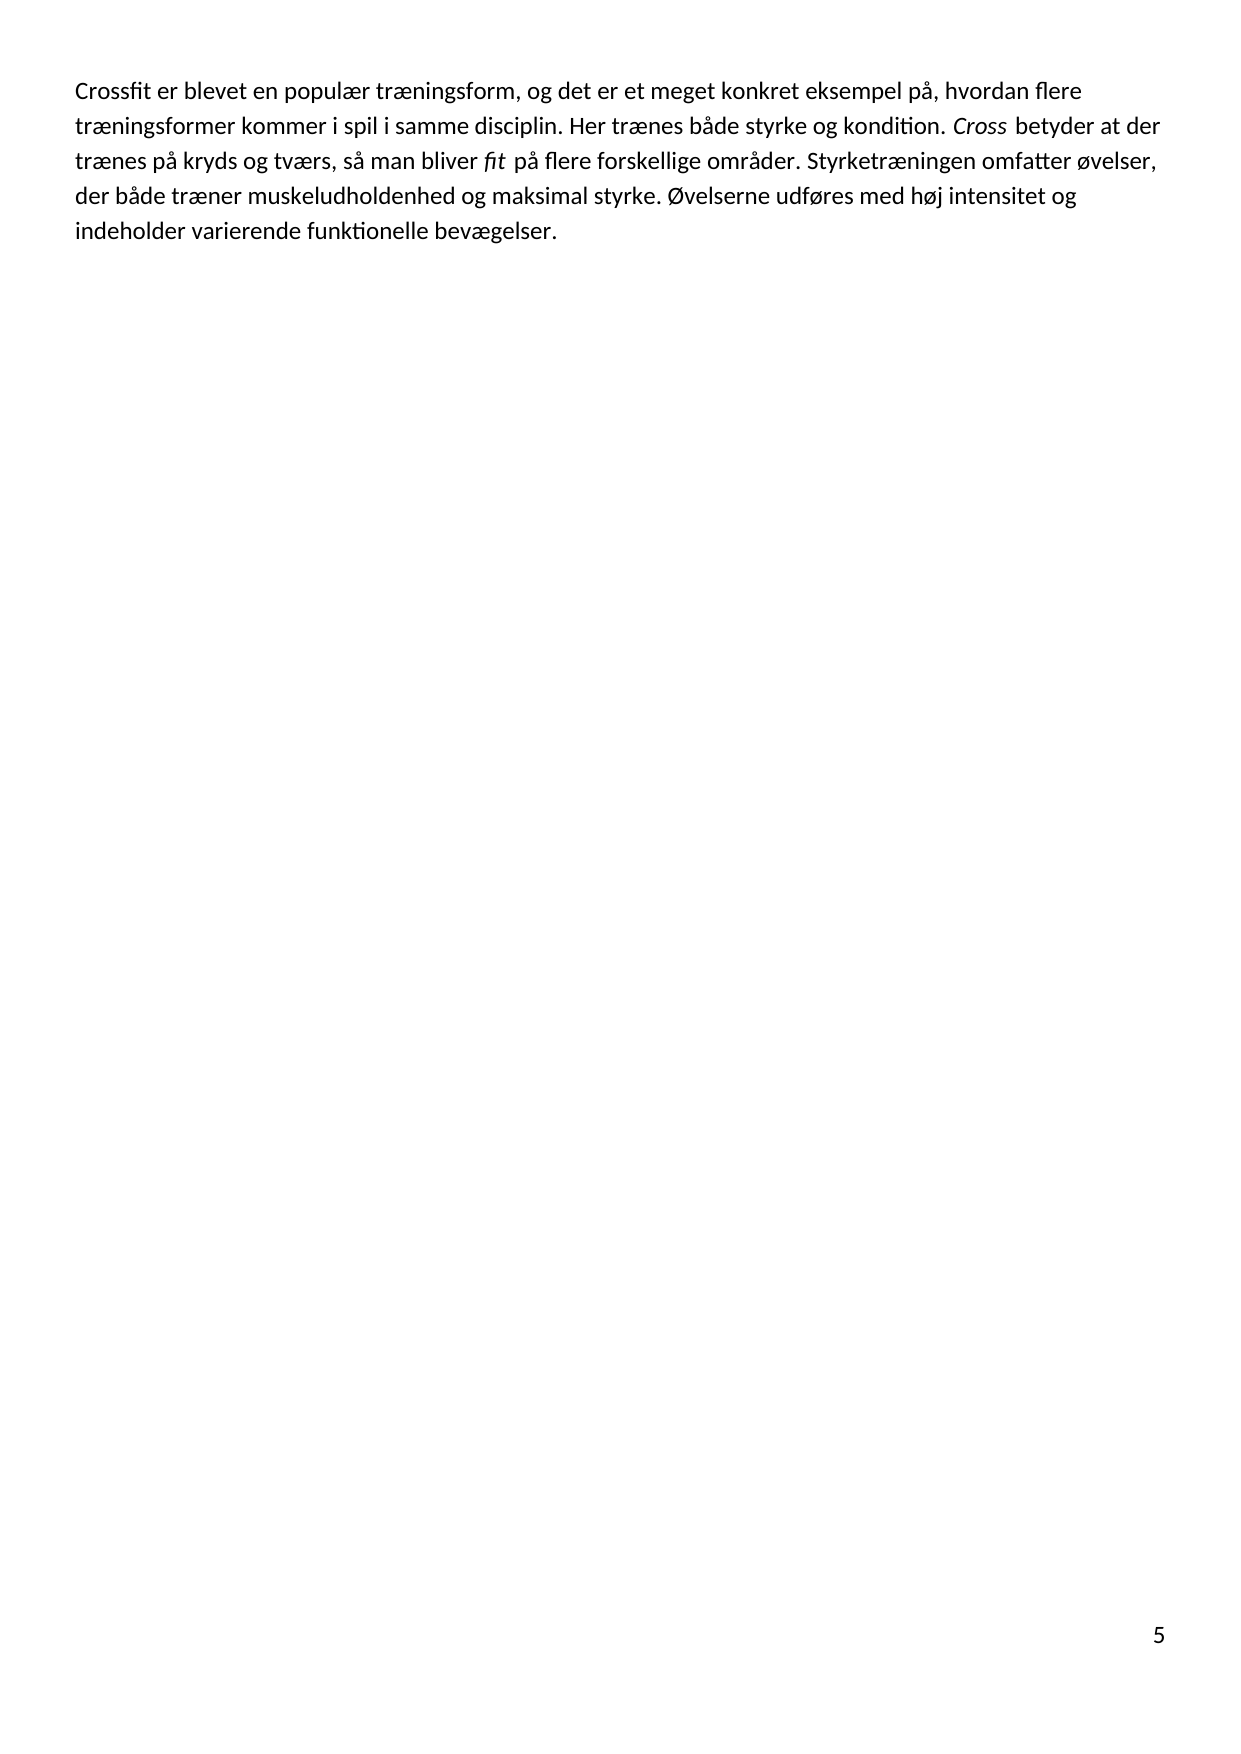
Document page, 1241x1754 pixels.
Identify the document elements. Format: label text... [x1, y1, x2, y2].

text Crossfit er blevet en populær træningsform, og det er et meget konkret eksempel på, hvordan flere træningsformer kommer i spil i samme disciplin. Her trænes både styrke og kondition. Cross betyder at der trænes på kryds og tværs, så man bliver fit på flere forskellige områder. Styrketræningen omfatter øvelser, der både træner muskeludholdenhed og maksimal styrke. Øvelserne udføres med høj intensitet og indeholder varierende funktionelle bevægelser. [75, 75, 1165, 246]
